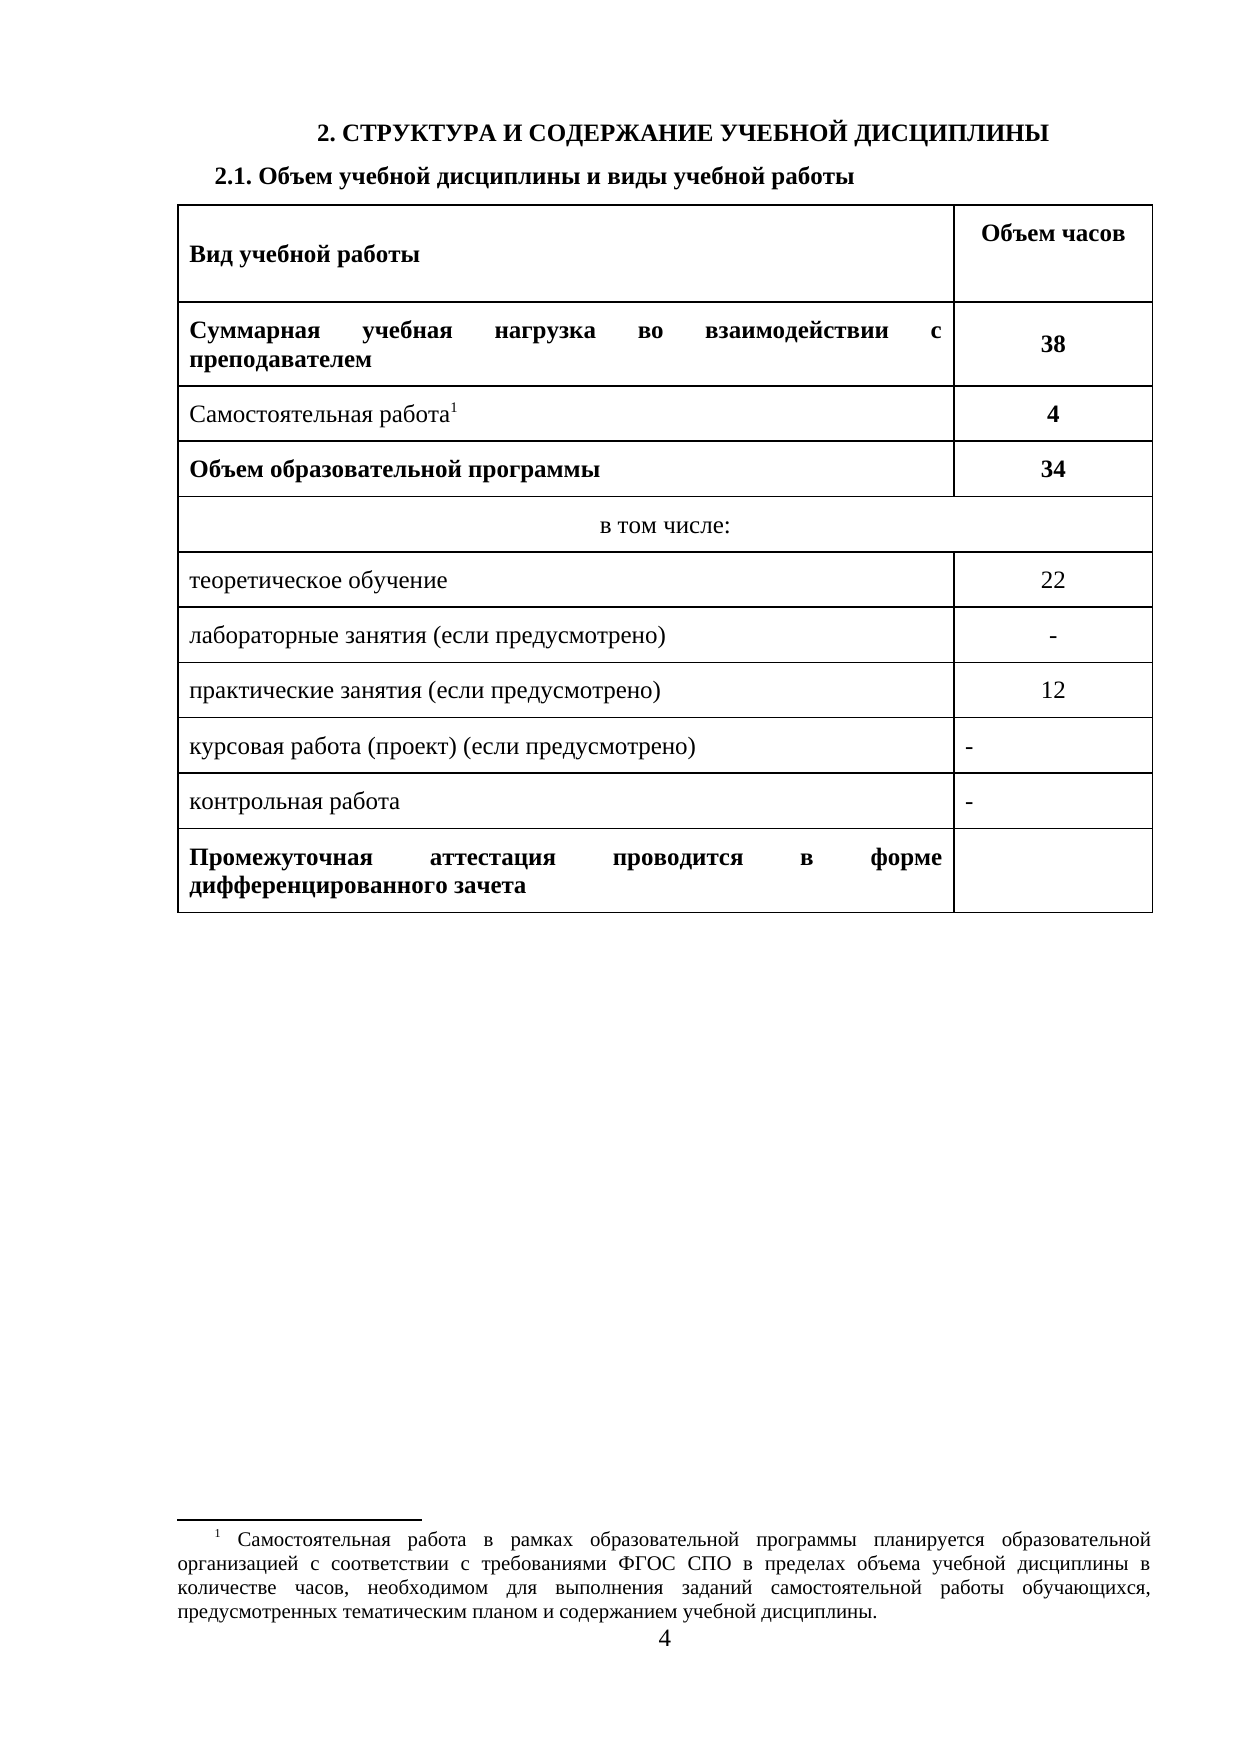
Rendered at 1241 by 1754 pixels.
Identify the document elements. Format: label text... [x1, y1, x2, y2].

table_cell практические занятия (если предусмотрено) [179, 663, 953, 717]
table_cell контрольная работа [179, 774, 953, 827]
table_cell теоретическое обучение [179, 553, 953, 606]
table_cell лабораторные занятия (если предусмотрено) [179, 608, 953, 662]
table_cell 38 [955, 303, 1152, 385]
table_cell Промежуточная аттестация проводится в форме дифференцированного зачета [179, 829, 953, 912]
table_header Вид учебной работы [179, 206, 953, 301]
text 2.1. Объем учебной дисциплины и виды учебной работы [214, 161, 1152, 190]
table_cell 22 [955, 553, 1152, 606]
table_cell Суммарная учебная нагрузка во взаимодействии с преподавателем [179, 303, 953, 385]
table_cell [955, 829, 1152, 912]
table_cell Объем образовательной программы [179, 442, 953, 496]
table_cell в том числе: [179, 497, 1152, 551]
table_cell - [955, 774, 1152, 827]
table_cell 12 [955, 663, 1152, 717]
table_cell - [955, 718, 1152, 772]
table_cell Самостоятельная работа [179, 387, 953, 440]
table_cell - [955, 608, 1152, 662]
table_cell 34 [955, 442, 1152, 496]
table_header Объем часов [955, 206, 1152, 301]
text 2. СТРУКТУРА И СОДЕРЖАНИЕ УЧЕБНОЙ ДИСЦИПЛИНЫ [214, 118, 1152, 147]
table_cell 4 [955, 387, 1152, 440]
table_cell курсовая работа (проект) (если предусмотрено) [179, 718, 953, 772]
